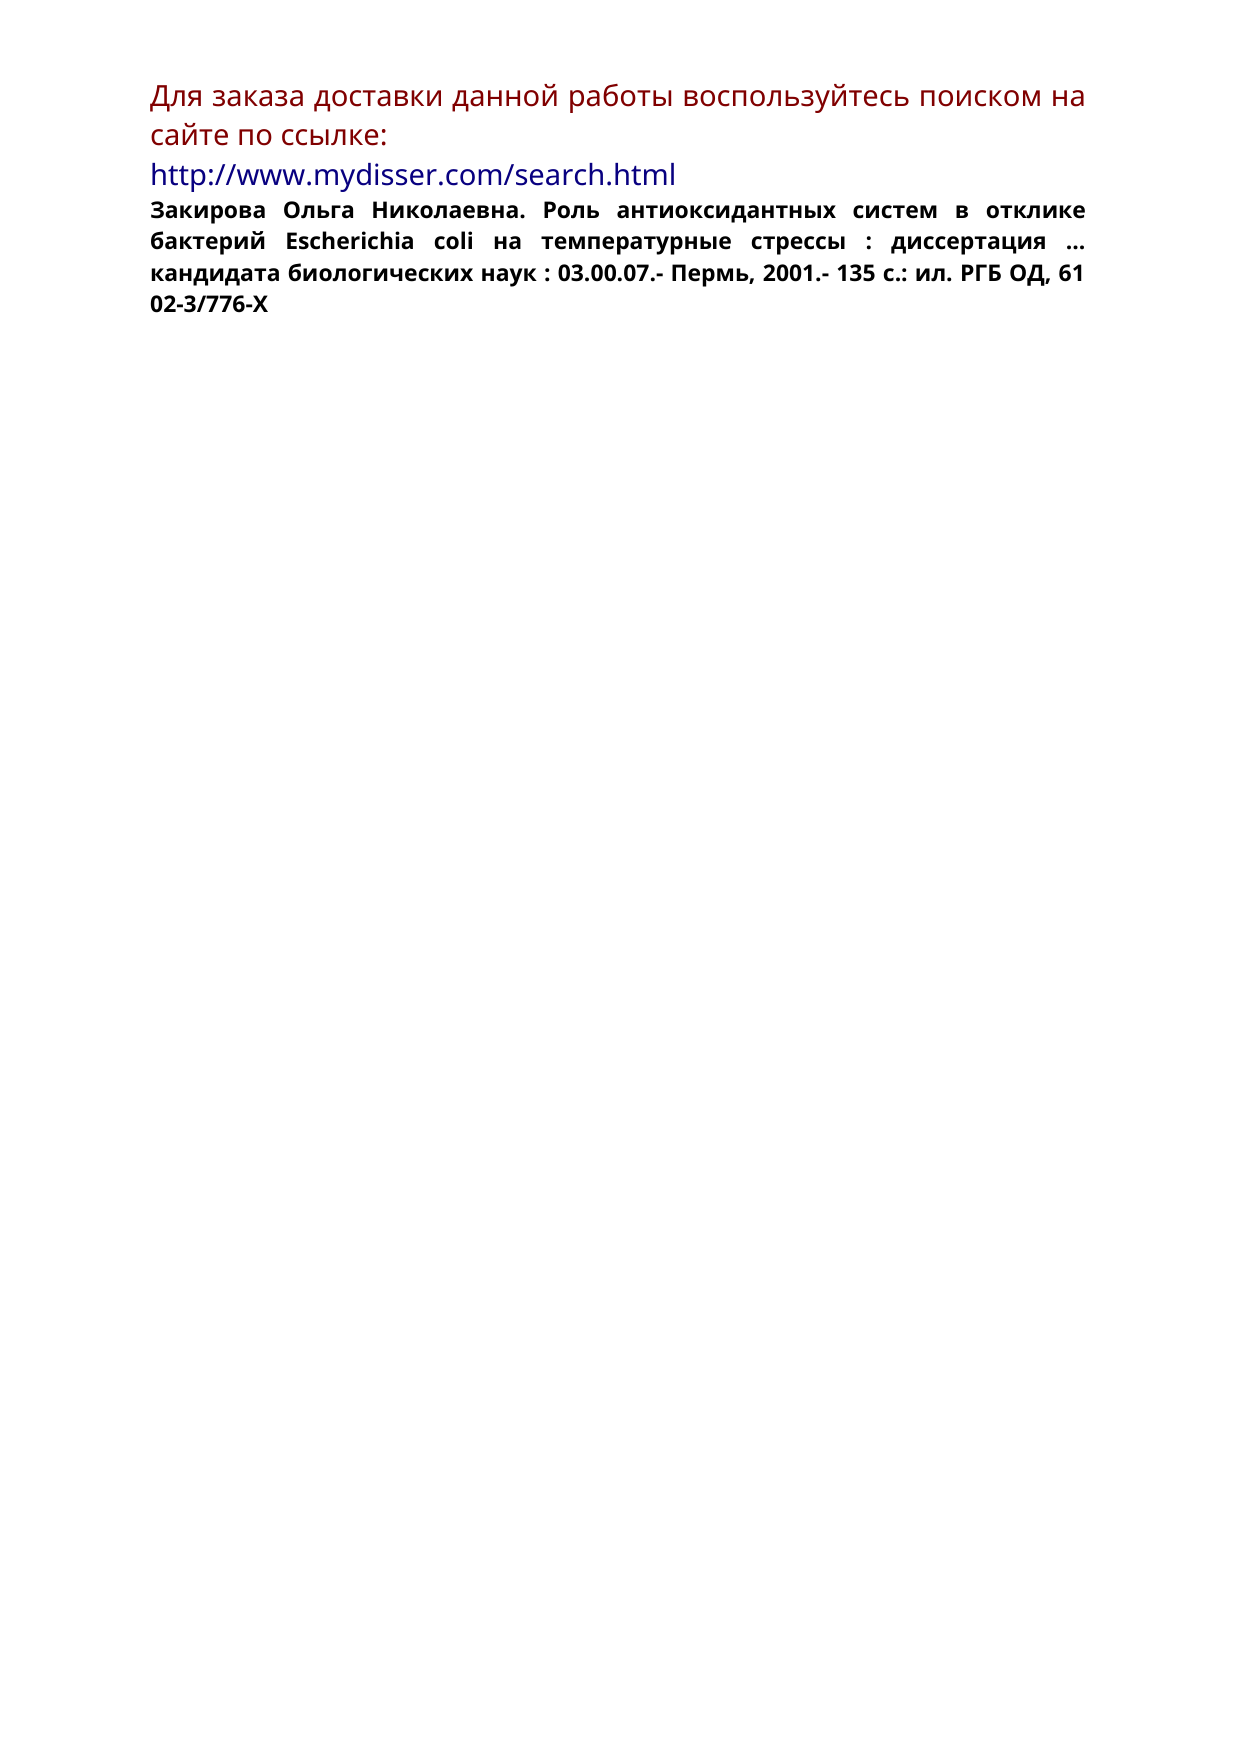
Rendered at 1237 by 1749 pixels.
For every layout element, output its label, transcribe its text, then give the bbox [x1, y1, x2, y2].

text Закирова Ольга Николаевна. Роль антиоксидантных систем в отклике бактерий Escherichia coli на температурные стрессы : диссертация ... кандидата биологических наук : 03.00.07.- Пермь, 2001.- 135 с.: ил. РГБ ОД, 61 02-3/776-X [150, 194, 1086, 319]
